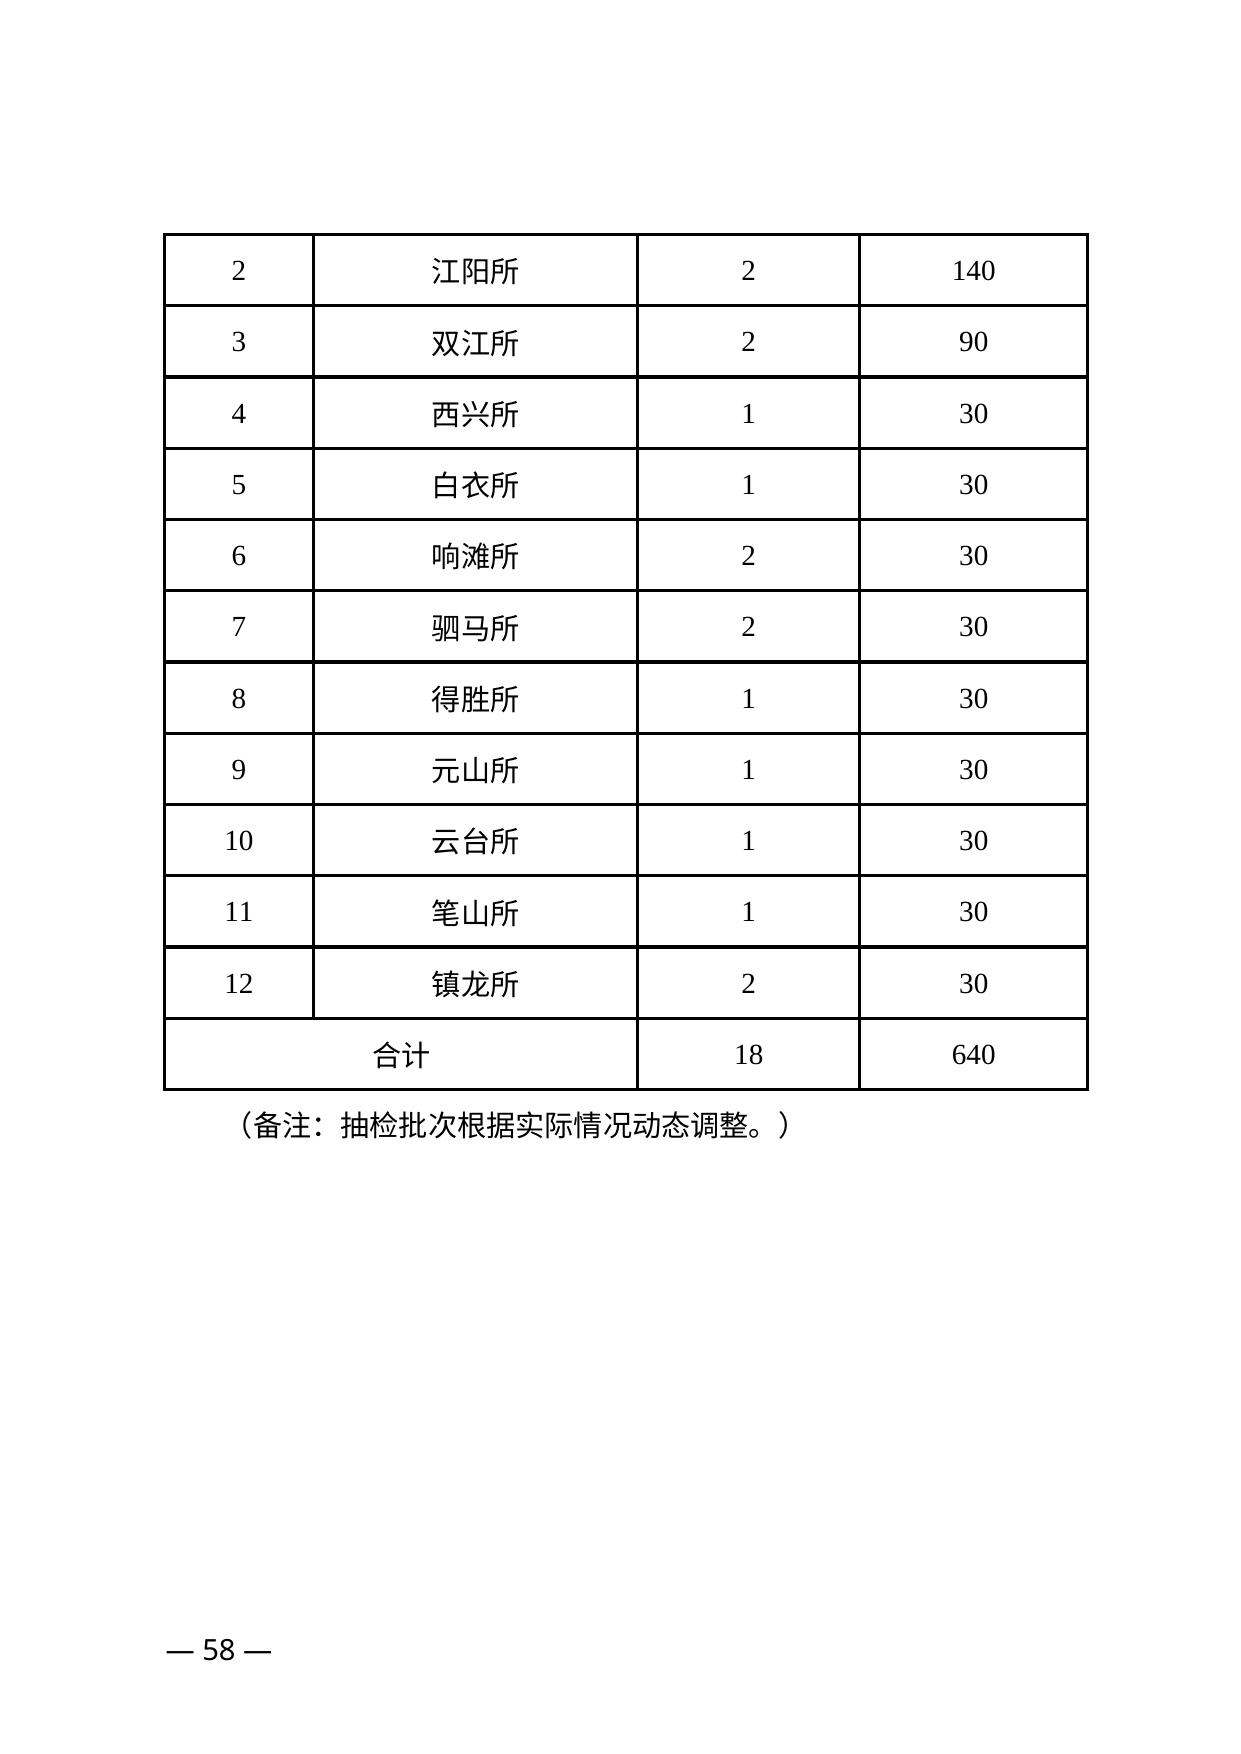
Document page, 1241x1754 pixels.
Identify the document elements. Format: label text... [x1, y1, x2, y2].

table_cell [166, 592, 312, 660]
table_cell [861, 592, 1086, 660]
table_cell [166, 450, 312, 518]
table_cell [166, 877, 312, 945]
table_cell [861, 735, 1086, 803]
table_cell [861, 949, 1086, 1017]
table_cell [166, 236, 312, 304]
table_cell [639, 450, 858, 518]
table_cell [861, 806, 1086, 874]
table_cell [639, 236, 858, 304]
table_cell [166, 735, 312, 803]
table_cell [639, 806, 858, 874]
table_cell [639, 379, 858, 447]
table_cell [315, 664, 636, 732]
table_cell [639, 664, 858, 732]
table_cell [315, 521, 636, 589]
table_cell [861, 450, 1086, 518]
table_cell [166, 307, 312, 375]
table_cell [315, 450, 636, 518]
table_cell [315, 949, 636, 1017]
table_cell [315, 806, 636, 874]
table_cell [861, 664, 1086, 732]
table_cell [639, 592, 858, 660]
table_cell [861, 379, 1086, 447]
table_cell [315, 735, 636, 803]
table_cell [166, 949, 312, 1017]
text （备注：抽检批次根据实际情况动态调整。） [165, 1091, 1087, 1156]
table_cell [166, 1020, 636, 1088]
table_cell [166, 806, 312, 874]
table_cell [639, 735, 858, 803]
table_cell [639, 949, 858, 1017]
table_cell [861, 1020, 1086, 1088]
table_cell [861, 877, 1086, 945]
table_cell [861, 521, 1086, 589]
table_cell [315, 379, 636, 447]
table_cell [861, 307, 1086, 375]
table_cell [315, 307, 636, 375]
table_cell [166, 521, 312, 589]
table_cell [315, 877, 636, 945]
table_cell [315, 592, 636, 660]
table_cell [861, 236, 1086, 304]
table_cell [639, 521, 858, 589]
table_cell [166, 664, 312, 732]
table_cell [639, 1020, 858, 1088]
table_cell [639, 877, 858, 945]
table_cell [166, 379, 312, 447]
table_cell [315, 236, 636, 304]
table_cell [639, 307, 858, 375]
